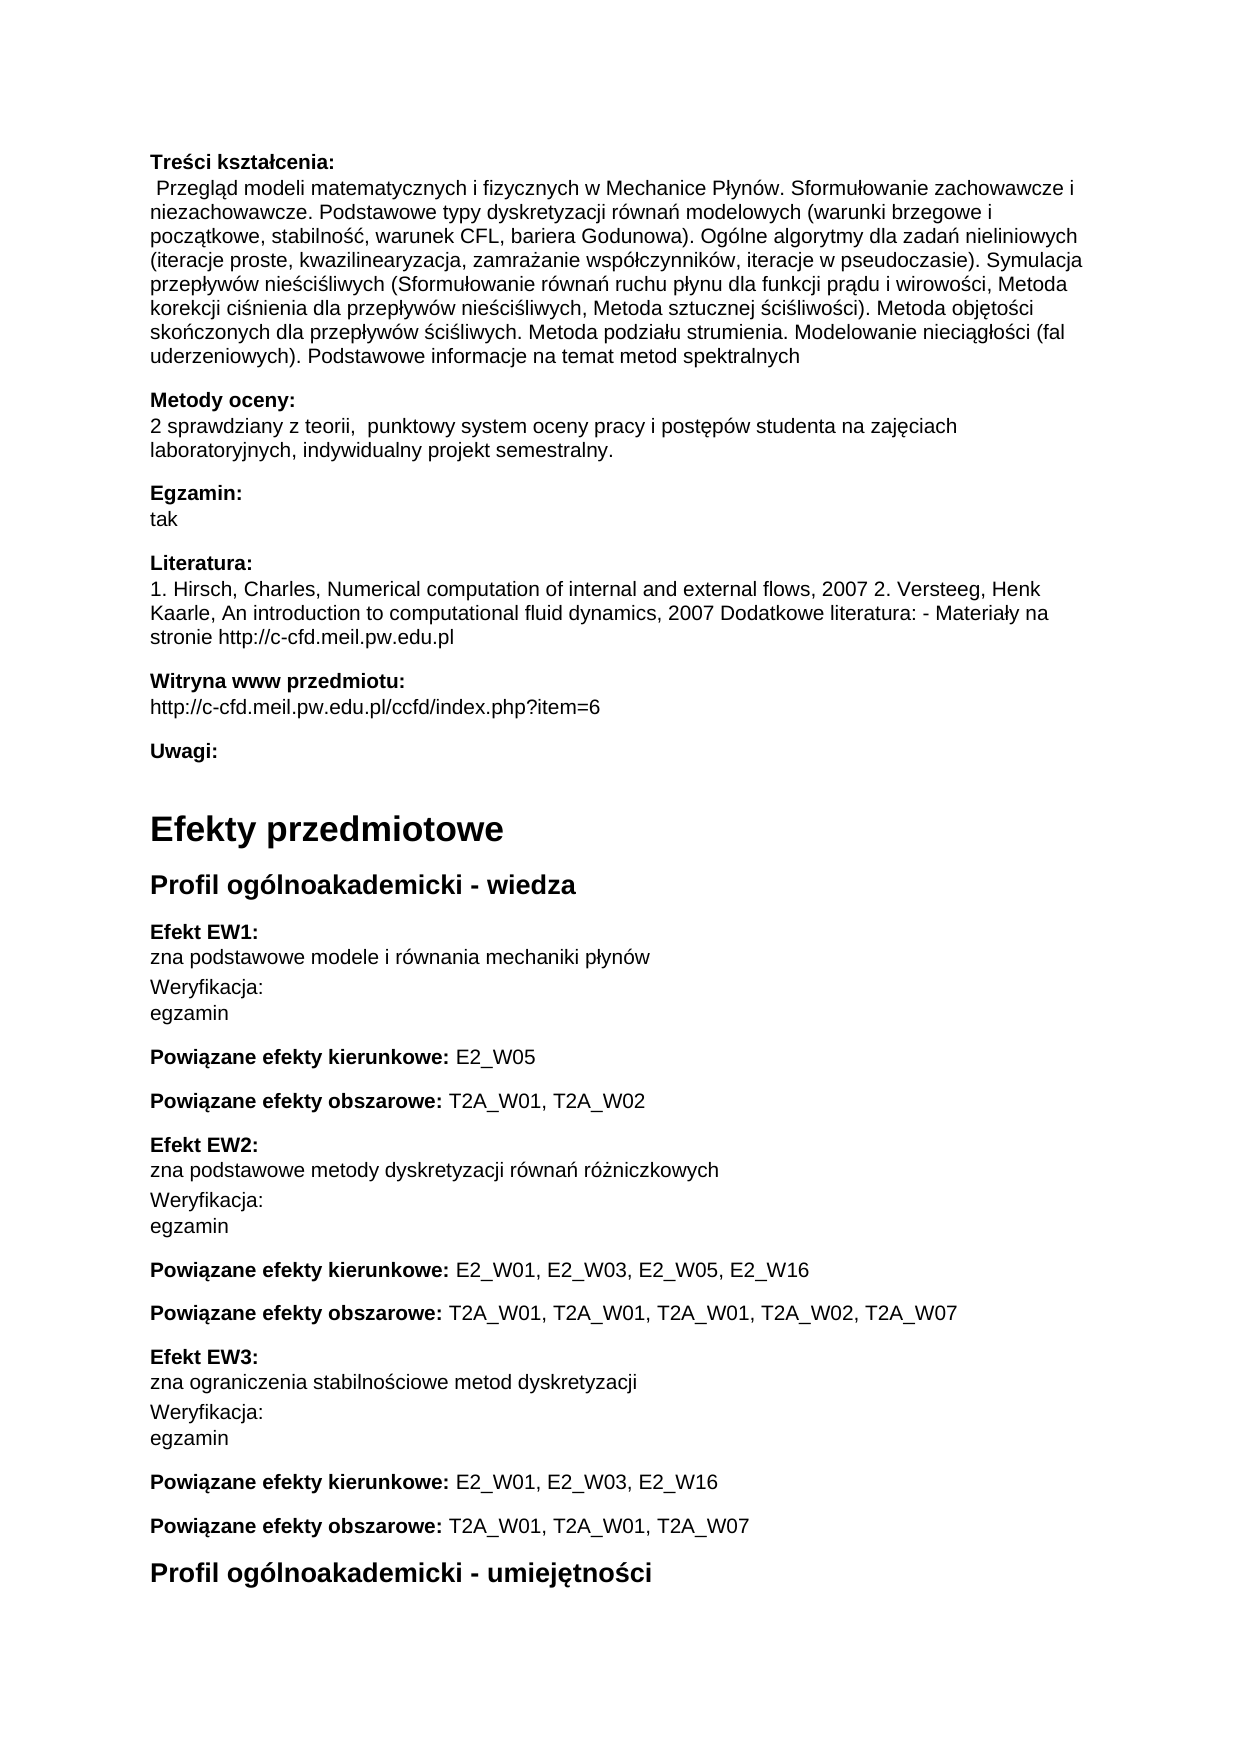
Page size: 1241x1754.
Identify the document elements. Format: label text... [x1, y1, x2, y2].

subtitle Efekty przedmiotowe [150, 808, 1090, 849]
text Uwagi: [150, 738, 1090, 762]
text Powiązane efekty kierunkowe: E2_W01, E2_W03, E2_W05, E2_W16 [150, 1257, 1090, 1281]
text Efekt EW2: [150, 1132, 1090, 1156]
subtitle Profil ogólnoakademicki - umiejętności [150, 1557, 1090, 1589]
text Metody oceny: [150, 387, 1090, 411]
text Powiązane efekty kierunkowe: E2_W01, E2_W03, E2_W16 [150, 1470, 1090, 1494]
text egzamin [150, 1001, 1090, 1025]
text 1. Hirsch, Charles, Numerical computation of internal and external flows, 2007 2. Versteeg, Henk Kaarle, An introduction to computational fluid dynamics, 2007 Dodatkowe literatura: - Materiały na stronie http://c-cfd.meil.pw.edu.pl [150, 577, 1090, 649]
text zna ograniczenia stabilnościowe metod dyskretyzacji [150, 1370, 1090, 1394]
text 2 sprawdziany z teorii, punktowy system oceny pracy i postępów studenta na zajęciach laboratoryjnych, indywidualny projekt semestralny. [150, 413, 1090, 461]
text egzamin [150, 1214, 1090, 1238]
text http://c-cfd.meil.pw.edu.pl/ccfd/index.php?item=6 [150, 695, 1090, 719]
text Efekt EW1: [150, 920, 1090, 944]
text Weryfikacja: [150, 1188, 1090, 1212]
subtitle Profil ogólnoakademicki - wiedza [150, 869, 1090, 900]
text egzamin [150, 1426, 1090, 1450]
text Przegląd modeli matematycznych i fizycznych w Mechanice Płynów. Sformułowanie zachowawcze i niezachowawcze. Podstawowe typy dyskretyzacji równań modelowych (warunki brzegowe i początkowe, stabilność, warunek CFL, bariera Godunowa). Ogólne algorytmy dla zadań nieliniowych (iteracje proste, kwazilinearyzacja, zamrażanie współczynników, iteracje w pseudoczasie). Symulacja przepływów nieściśliwych (Sformułowanie równań ruchu płynu dla funkcji prądu i wirowości, Metoda korekcji ciśnienia dla przepływów nieściśliwych, Metoda sztucznej ściśliwości). Metoda objętości skończonych dla przepływów ściśliwych. Metoda podziału strumienia. Modelowanie nieciągłości (fal uderzeniowych). Podstawowe informacje na temat metod spektralnych [150, 176, 1090, 368]
text Treści kształcenia: [150, 150, 1090, 174]
text Powiązane efekty kierunkowe: E2_W05 [150, 1045, 1090, 1069]
text Weryfikacja: [150, 975, 1090, 999]
text zna podstawowe modele i równania mechaniki płynów [150, 945, 1090, 969]
text Literatura: [150, 551, 1090, 575]
text Efekt EW3: [150, 1345, 1090, 1369]
text Weryfikacja: [150, 1400, 1090, 1424]
text Powiązane efekty obszarowe: T2A_W01, T2A_W01, T2A_W07 [150, 1514, 1090, 1538]
text tak [150, 507, 1090, 531]
text zna podstawowe metody dyskretyzacji równań różniczkowych [150, 1157, 1090, 1181]
text Powiązane efekty obszarowe: T2A_W01, T2A_W02 [150, 1089, 1090, 1113]
text Powiązane efekty obszarowe: T2A_W01, T2A_W01, T2A_W01, T2A_W02, T2A_W07 [150, 1301, 1090, 1325]
text Egzamin: [150, 481, 1090, 505]
text Witryna www przedmiotu: [150, 669, 1090, 693]
